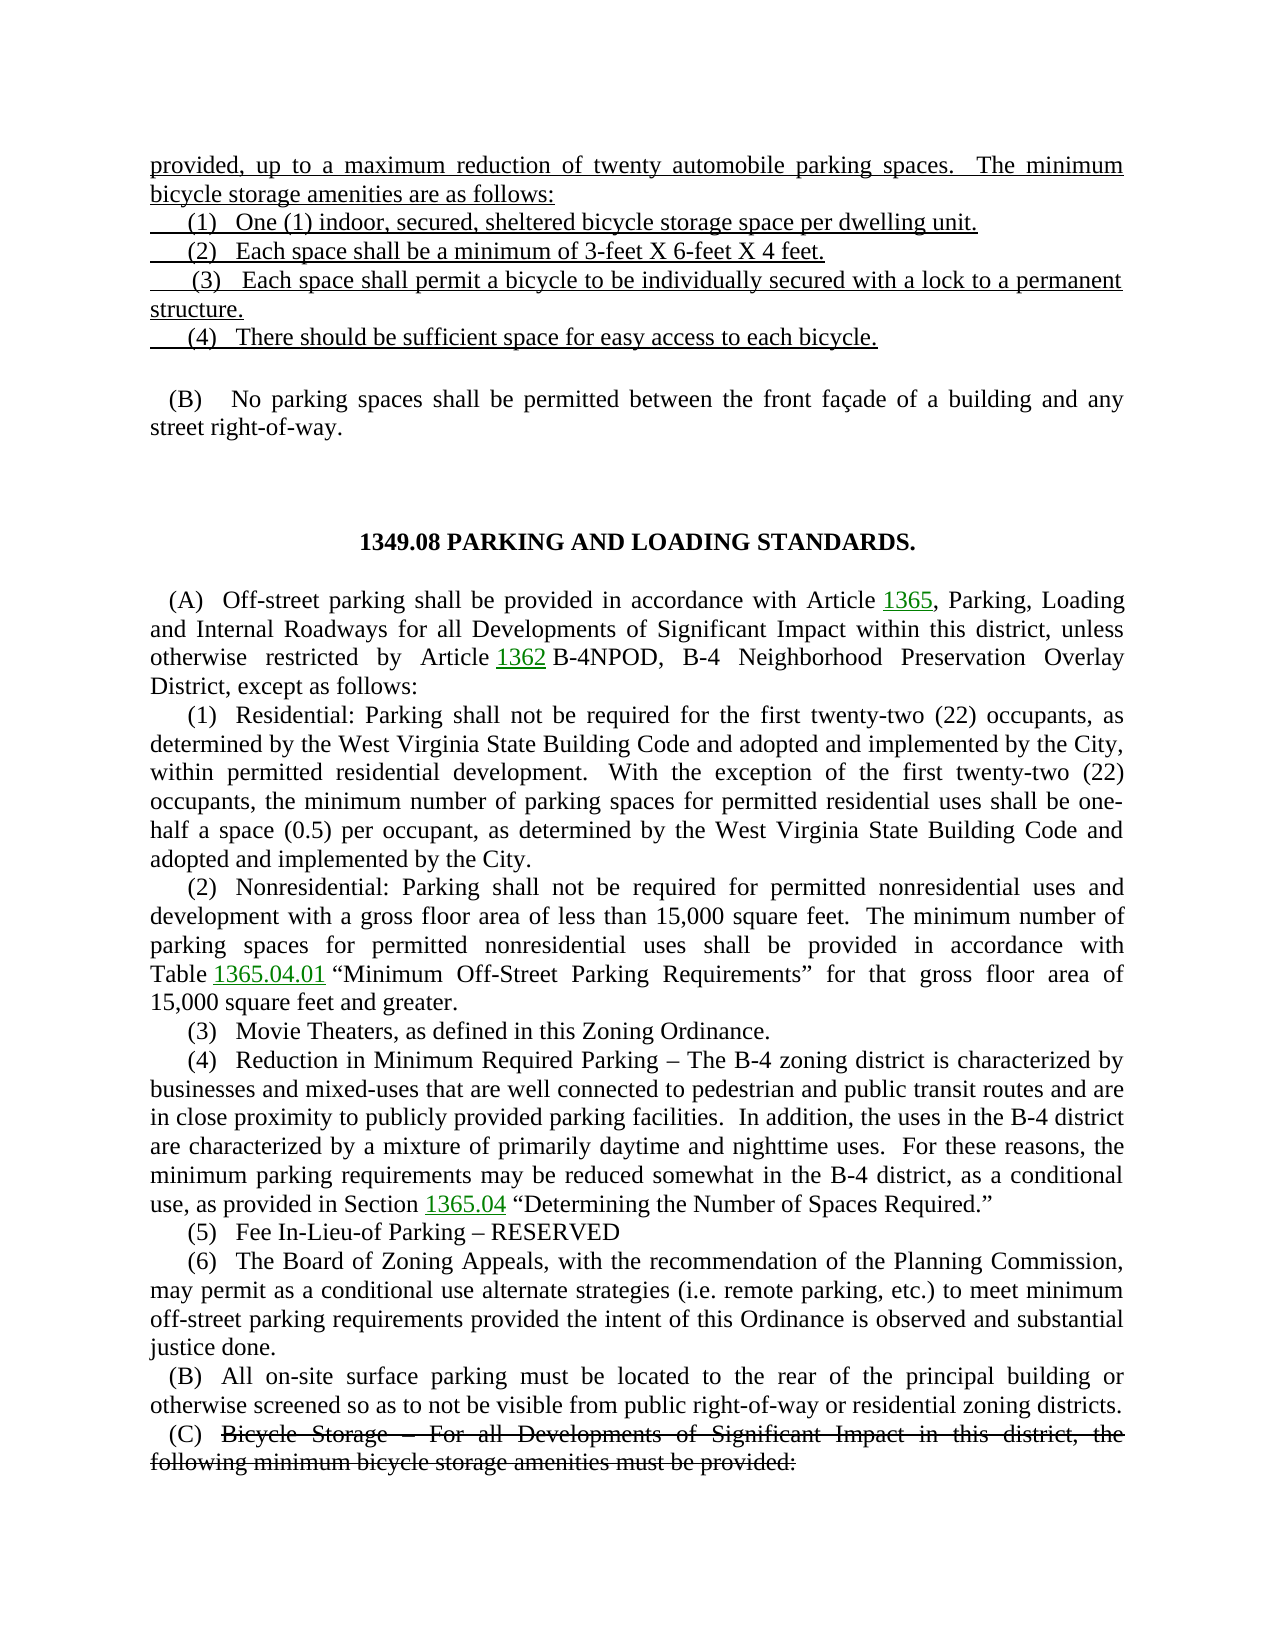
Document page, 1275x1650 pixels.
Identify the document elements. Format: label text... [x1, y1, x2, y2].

text (4) There should be sufficient space for easy access to each bicycle. [150, 322, 1125, 351]
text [150, 150, 1125, 207]
text (B) All on-site surface parking must be located to the rear of the principal building or otherwise screened so as to not be visible from public right-of-way or residential zoning districts. [150, 1361, 1125, 1419]
text (5) Fee In-Lieu-of Parking – RESERVED [150, 1217, 1125, 1246]
text (4) Reduction in Minimum Required Parking – The B-4 zoning district is characterized by businesses and mixed-uses that are well connected to pedestrian and public transit routes and are in close proximity to publicly provided parking facilities. In addition, the uses in the B-4 district are characterized by a mixture of primarily daytime and nighttime uses. For these reasons, the minimum parking requirements may be reduced somewhat in the B-4 district, as a conditional use, as provided in Section 1365.04 “Determining the Number of Spaces Required.” [150, 1045, 1125, 1217]
text (1) Residential: Parking shall not be required for the first twenty-two (22) occupants, as determined by the West Virginia State Building Code and adopted and implemented by the City, within permitted residential development. With the exception of the first twenty-two (22) occupants, the minimum number of parking spaces for permitted residential uses shall be one-half a space (0.5) per occupant, as determined by the West Virginia State Building Code and adopted and implemented by the City. [150, 700, 1125, 872]
text (2) Each space shall be a minimum of 3-feet X 6-feet X 4 feet. [150, 236, 1125, 265]
text (1) One (1) indoor, secured, sheltered bicycle storage space per dwelling unit. [150, 207, 1125, 236]
text (A) Off-street parking shall be provided in accordance with Article 1365, Parking, Loading and Internal Roadways for all Developments of Significant Impact within this district, unless otherwise restricted by Article 1362 B-4NPOD, B-4 Neighborhood Preservation Overlay District, except as follows: [150, 585, 1125, 700]
text (B) No parking spaces shall be permitted between the front façade of a building and any street right-of-way. [150, 384, 1125, 441]
text (6) The Board of Zoning Appeals, with the recommendation of the Planning Commission, may permit as a conditional use alternate strategies (i.e. remote parking, etc.) to meet minimum off-street parking requirements provided the intent of this Ordinance is observed and substantial justice done. [150, 1246, 1125, 1361]
text 1349.08 PARKING AND LOADING STANDARDS. [150, 527, 1125, 556]
text (2) Nonresidential: Parking shall not be required for permitted nonresidential uses and development with a gross floor area of less than 15,000 square feet. The minimum number of parking spaces for permitted nonresidential uses shall be provided in accordance with Table 1365.04.01 “Minimum Off-Street Parking Requirements” for that gross floor area of 15,000 square feet and greater. [150, 872, 1125, 1016]
text (3) Each space shall permit a bicycle to be individually secured with a lock to a permanent structure. [150, 265, 1125, 322]
text (C) Bicycle Storage – For all Developments of Significant Impact in this district, the following minimum bicycle storage amenities must be provided: [150, 1419, 1125, 1476]
text (3) Movie Theaters, as defined in this Zoning Ordinance. [150, 1016, 1125, 1045]
